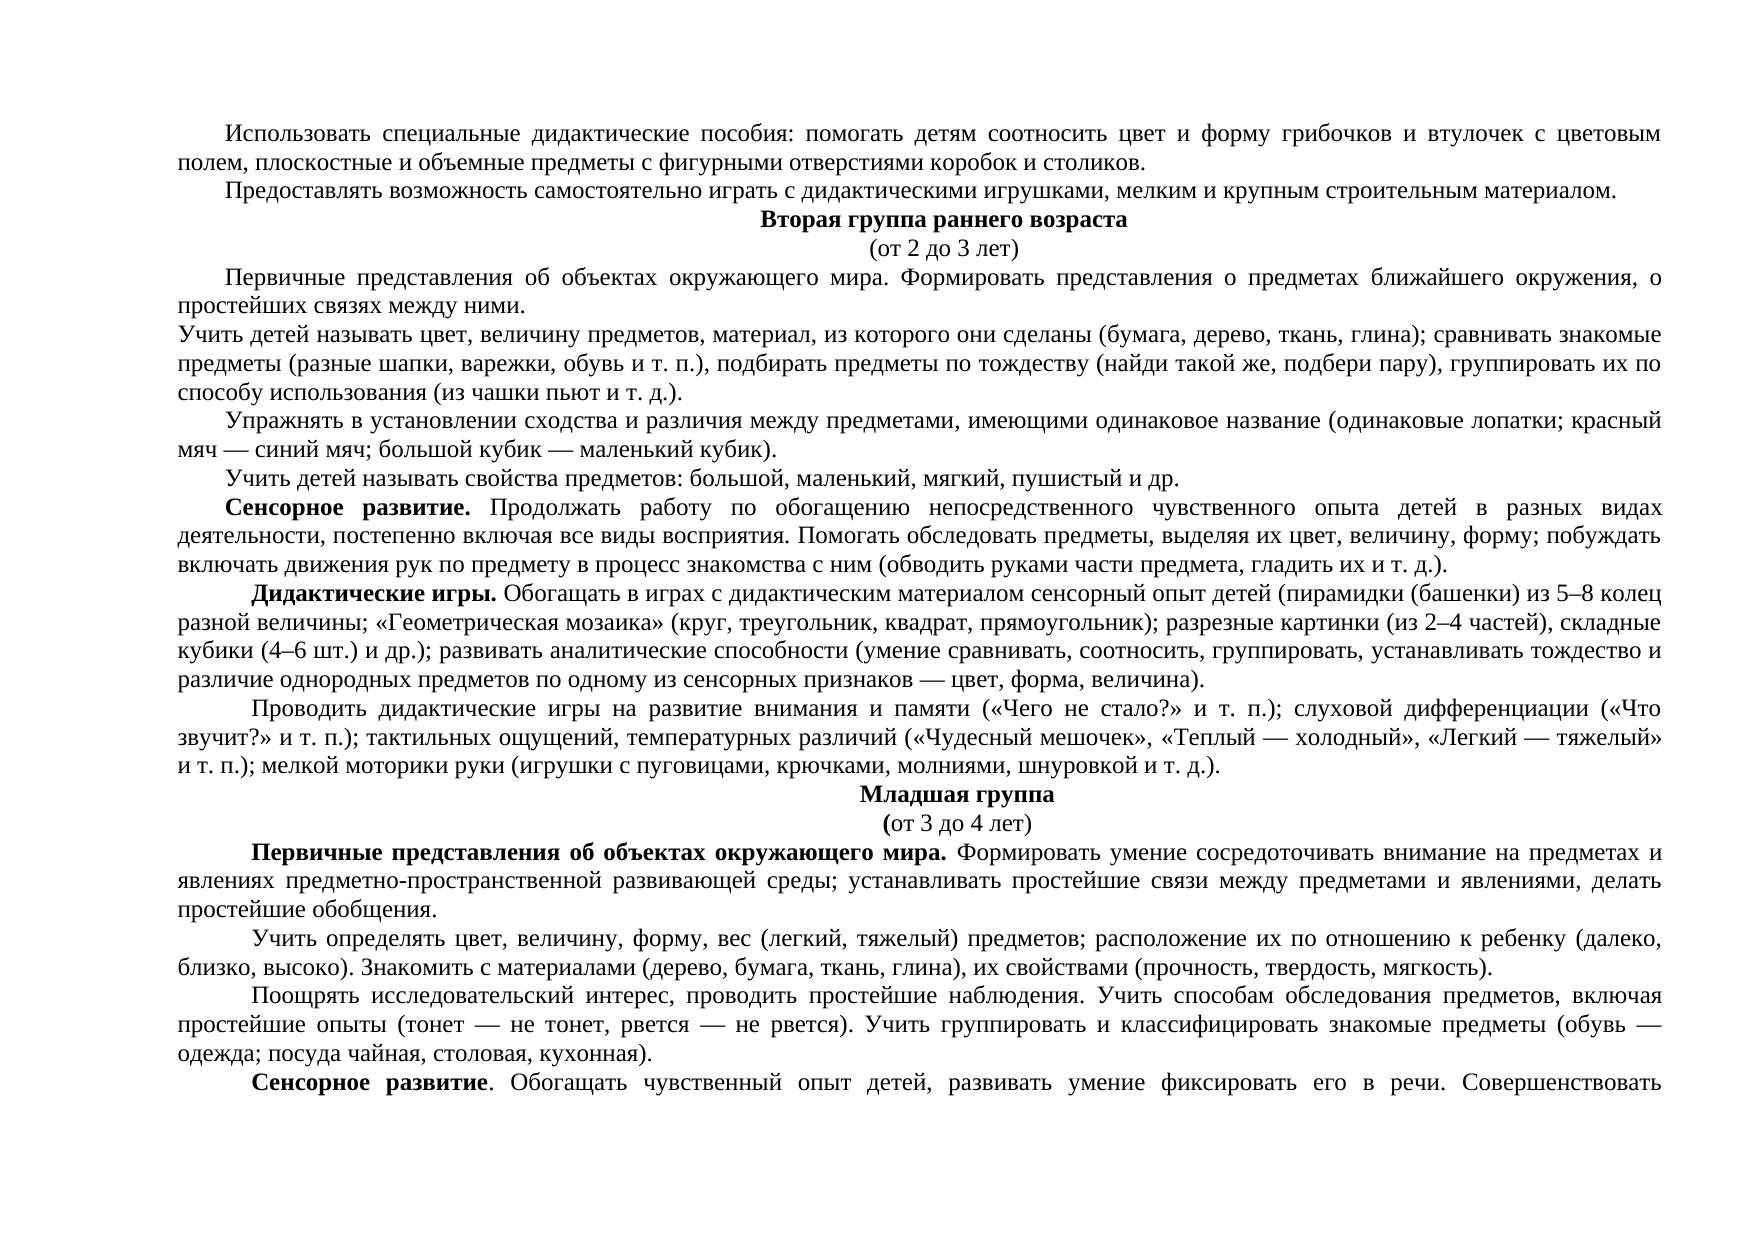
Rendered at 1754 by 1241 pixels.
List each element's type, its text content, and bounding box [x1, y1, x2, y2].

text Предоставлять возможность самостоятельно играть с дидактическими игрушками, мелким и крупным строительным материалом. [177, 176, 1663, 204]
text Вторая группа раннего возраста [177, 204, 1663, 233]
text Первичные представления об объектах окружающего мира. Формировать представления о предметах ближайшего окружения, о простейших связях между ними. [177, 262, 1663, 319]
text (от 3 до 4 лет) [177, 808, 1663, 837]
text Поощрять исследовательский интерес, проводить простейшие наблюдения. Учить способам обследования предметов, включая простейшие опыты (тонет — не тонет, рвется — не рвется). Учить группировать и классифицировать знакомые предметы (обувь — одежда; посуда чайная, столовая, кухонная). [177, 981, 1663, 1067]
text Сенсорное развитие. Продолжать работу по обогащению непосредственного чувственного опыта детей в разных видах деятельности, постепенно включая все виды восприятия. Помогать обследовать предметы, выделяя их цвет, величину, форму; побуждать включать движения рук по предмету в процесс знакомства с ним (обводить руками части предмета, гладить их и т. д.). [177, 492, 1663, 578]
text Проводить дидактические игры на развитие внимания и памяти («Чего не стало?» и т. п.); слуховой дифференциации («Что звучит?» и т. п.); тактильных ощущений, температурных различий («Чудесный мешочек», «Теплый — холодный», «Легкий — тяжелый» и т. п.); мелкой моторики руки (игрушки с пуговицами, крючками, молниями, шнуровкой и т. д.). [177, 693, 1663, 779]
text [177, 1067, 1663, 1096]
text Учить определять цвет, величину, форму, вес (легкий, тяжелый) предметов; расположение их по отношению к ребенку (далеко, близко, высоко). Знакомить с материалами (дерево, бумага, ткань, глина), их свойствами (прочность, твердость, мягкость). [177, 923, 1663, 981]
text Дидактические игры. Обогащать в играх с дидактическим материалом сенсорный опыт детей (пирамидки (башенки) из 5–8 колец разной величины; «Геометрическая мозаика» (круг, треугольник, квадрат, прямоугольник); разрезные картинки (из 2–4 частей), складные кубики (4–6 шт.) и др.); развивать аналитические способности (умение сравнивать, соотносить, группировать, устанавливать тождество и различие однородных предметов по одному из сенсорных признаков — цвет, форма, величина). [177, 578, 1663, 693]
text Упражнять в установлении сходства и различия между предметами, имеющими одинаковое название (одинаковые лопатки; красный мяч — синий мяч; большой кубик — маленький кубик). [177, 406, 1663, 463]
text Использовать специальные дидактические пособия: помогать детям соотносить цвет и форму грибочков и втулочек с цветовым полем, плоскостные и объемные предметы с фигурными отверстиями коробок и столиков. [177, 118, 1663, 176]
text (от 2 до 3 лет) [177, 233, 1663, 262]
text Учить детей называть цвет, величину предметов, материал, из которого они сделаны (бумага, дерево, ткань, глина); сравнивать знакомые предметы (разные шапки, варежки, обувь и т. п.), подбирать предметы по тождеству (найди такой же, подбери пару), группировать их по способу использования (из чашки пьют и т. д.). [177, 319, 1663, 406]
text Младшая группа [177, 779, 1663, 808]
text Учить детей называть свойства предметов: большой, маленький, мягкий, пушистый и др. [177, 463, 1663, 492]
text Первичные представления об объектах окружающего мира. Формировать умение сосредоточивать внимание на предметах и явлениях предметно-пространственной развивающей среды; устанавливать простейшие связи между предметами и явлениями, делать простейшие обобщения. [177, 837, 1663, 923]
